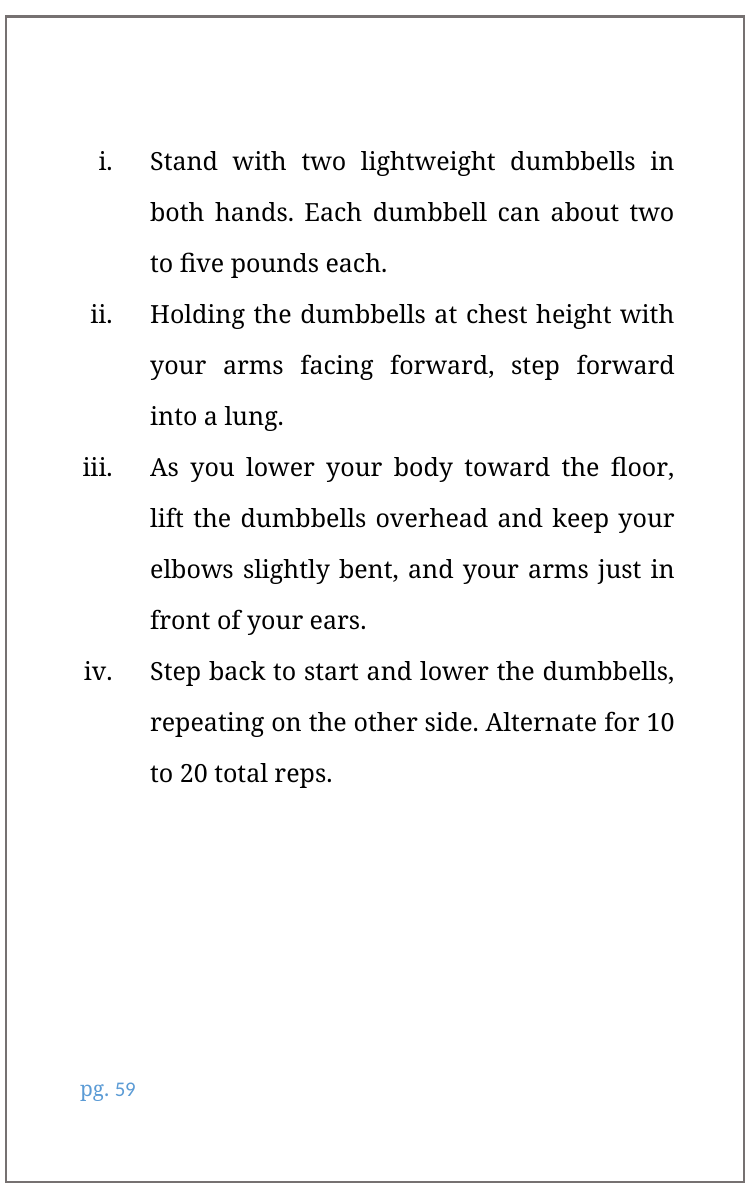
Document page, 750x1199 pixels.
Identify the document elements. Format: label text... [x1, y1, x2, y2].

list Holding the dumbbells at chest height with your arms facing forward, step forward into a lung. [112, 296, 675, 432]
list Stand with two lightweight dumbbells in both hands. Each dumbbell can about two to five pounds each. [112, 143, 675, 279]
list As you lower your body toward the floor, lift the dumbbells overhead and keep your elbows slightly bent, and your arms just in front of your ears. [112, 449, 675, 637]
list Step back to start and lower the dumbbells, repeating on the other side. Alternate for 10 to 20 total reps. [112, 653, 675, 790]
